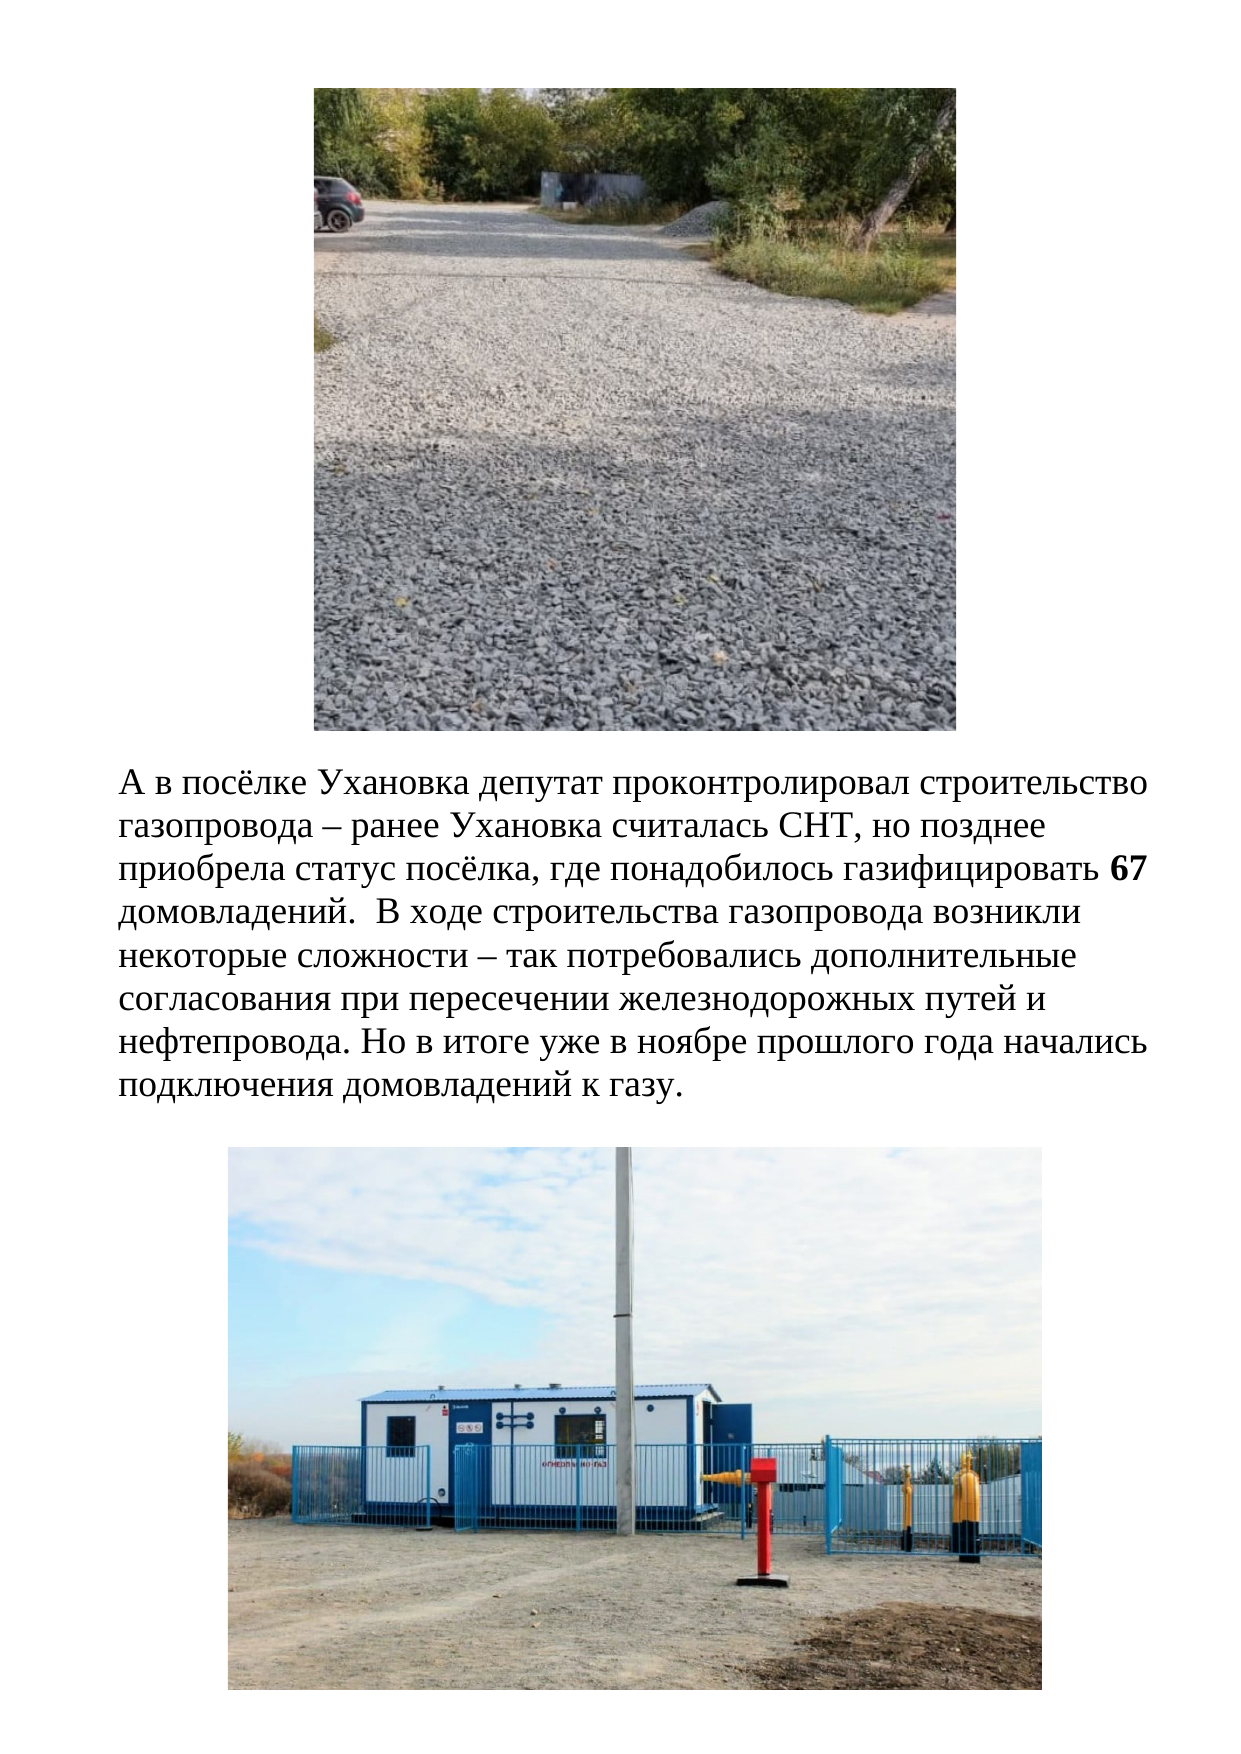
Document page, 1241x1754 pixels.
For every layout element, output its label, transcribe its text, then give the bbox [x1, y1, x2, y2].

picture [227, 1147, 1042, 1690]
text А в посёлке Ухановка депутат проконтролировал строительство газопровода – ранее Ухановка считалась СНТ, но позднее приобрела статус посёлка, где понадобилось газифицировать 67 домовладений. В ходе строительства газопровода возникли некоторые сложности – так потребовались дополнительные согласования при пересечении железнодорожных путей и нефтепровода. Но в итоге уже в ноябре прошлого года начались подключения домовладений к газу. [118, 759, 1152, 1104]
picture [313, 88, 957, 731]
